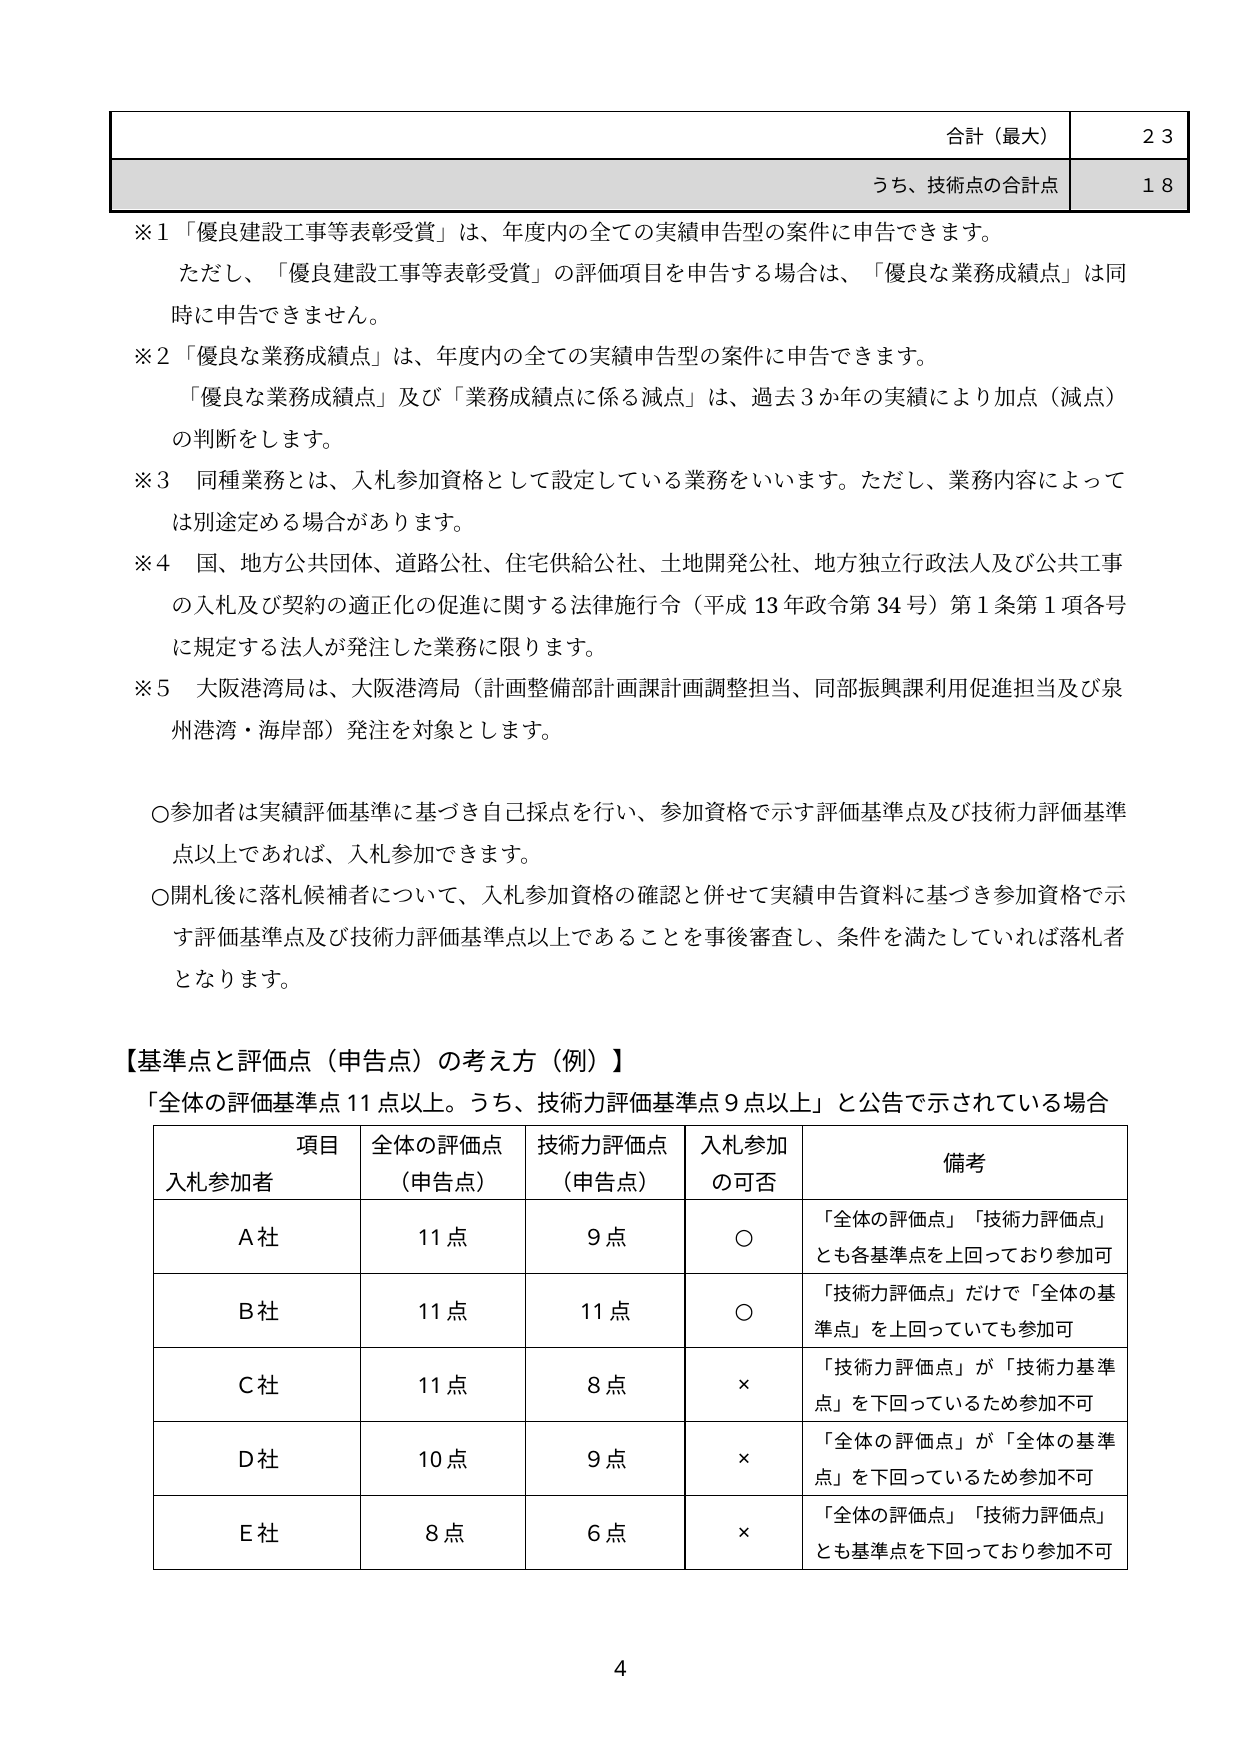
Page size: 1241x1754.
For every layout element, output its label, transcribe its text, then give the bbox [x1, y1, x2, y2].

table_cell Ｂ社 [154, 1274, 360, 1347]
table_cell 11点 [361, 1274, 525, 1347]
table_cell ８点 [361, 1496, 525, 1568]
table_cell Ｅ社 [154, 1496, 360, 1568]
table_cell 10点 [361, 1422, 525, 1494]
table_cell ２３ [1071, 112, 1187, 158]
table_cell 「全体の評価点」「技術力評価点」とも各基準点を上回っており参加可 [803, 1200, 1127, 1273]
table_cell 11点 [361, 1200, 525, 1273]
table_cell 11点 [526, 1274, 684, 1347]
table_header 全体の評価点 （申告点） [361, 1126, 525, 1199]
text ※１「優良建設工事等表彰受賞」は、年度内の全ての実績申告型の案件に申告できます。 [134, 213, 1128, 249]
text ただし、「優良建設工事等表彰受賞」の評価項目を申告する場合は、「優良な業務成績点」は同時に申告できません。 [134, 254, 1128, 332]
table_cell Ａ社 [154, 1200, 360, 1273]
text ※５ 大阪港湾局は、大阪港湾局（計画整備部計画課計画調整担当、同部振興課利用促進担当及び泉州港湾・海岸部）発注を対象とします。 [134, 669, 1128, 747]
table_cell 11点 [361, 1348, 525, 1421]
table_cell × [686, 1496, 802, 1568]
text ○参加者は実績評価基準に基づき自己採点を行い、参加資格で示す評価基準点及び技術力評価基準点以上であれば、入札参加できます。 [151, 793, 1128, 871]
table_cell 「全体の評価点」が「全体の基準点」を下回っているため参加不可 [803, 1422, 1127, 1494]
text 「優良な業務成績点」及び「業務成績点に係る減点」は、過去３か年の実績により加点（減点）の判断をします。 [171, 378, 1128, 456]
table_cell ６点 [526, 1496, 684, 1568]
table_cell ９点 [526, 1422, 684, 1494]
table_cell 「技術力評価点」が「技術力基準点」を下回っているため参加不可 [803, 1348, 1127, 1421]
table_cell ○ [686, 1200, 802, 1273]
table_header 技術力評価点 （申告点） [526, 1126, 684, 1199]
table_cell 「技術力評価点」だけで「全体の基準点」を上回っていても参加可 [803, 1274, 1127, 1347]
table_cell 合計（最大） [112, 112, 1069, 158]
text ※２「優良な業務成績点」は、年度内の全ての実績申告型の案件に申告できます。 [134, 337, 1128, 373]
table_header 項目 入札参加者 [154, 1126, 360, 1199]
table_cell 「全体の評価点」「技術力評価点」とも基準点を下回っており参加不可 [803, 1496, 1127, 1568]
table_cell うち、技術点の合計点 [112, 160, 1069, 209]
table_header 備考 [803, 1126, 1127, 1199]
text ○開札後に落札候補者について、入札参加資格の確認と併せて実績申告資料に基づき参加資格で示す評価基準点及び技術力評価基準点以上であることを事後審査し、条件を満たしていれば落札者となります。 [151, 876, 1128, 996]
table_cell × [686, 1422, 802, 1494]
table_cell ○ [686, 1274, 802, 1347]
table_cell Ｄ社 [154, 1422, 360, 1494]
table_cell × [686, 1348, 802, 1421]
text ※３ 同種業務とは、入札参加資格として設定している業務をいいます。ただし、業務内容によっては別途定める場合があります。 [134, 461, 1128, 539]
table_header 入札参加の可否 [686, 1126, 802, 1199]
text 【基準点と評価点（申告点）の考え方（例）】 [112, 1041, 1128, 1078]
table_cell Ｃ社 [154, 1348, 360, 1421]
table_cell １８ [1071, 160, 1187, 209]
text 「全体の評価基準点11点以上。うち、技術力評価基準点９点以上」と公告で示されている場合 [112, 1083, 1128, 1120]
table_cell ８点 [526, 1348, 684, 1421]
table_cell ９点 [526, 1200, 684, 1273]
text ※４ 国、地方公共団体、道路公社、住宅供給公社、土地開発公社、地方独立行政法人及び公共工事の入札及び契約の適正化の促進に関する法律施行令（平成13年政令第34号）第１条第１項各号に規定する法人が発注した業務に限ります。 [134, 544, 1128, 664]
